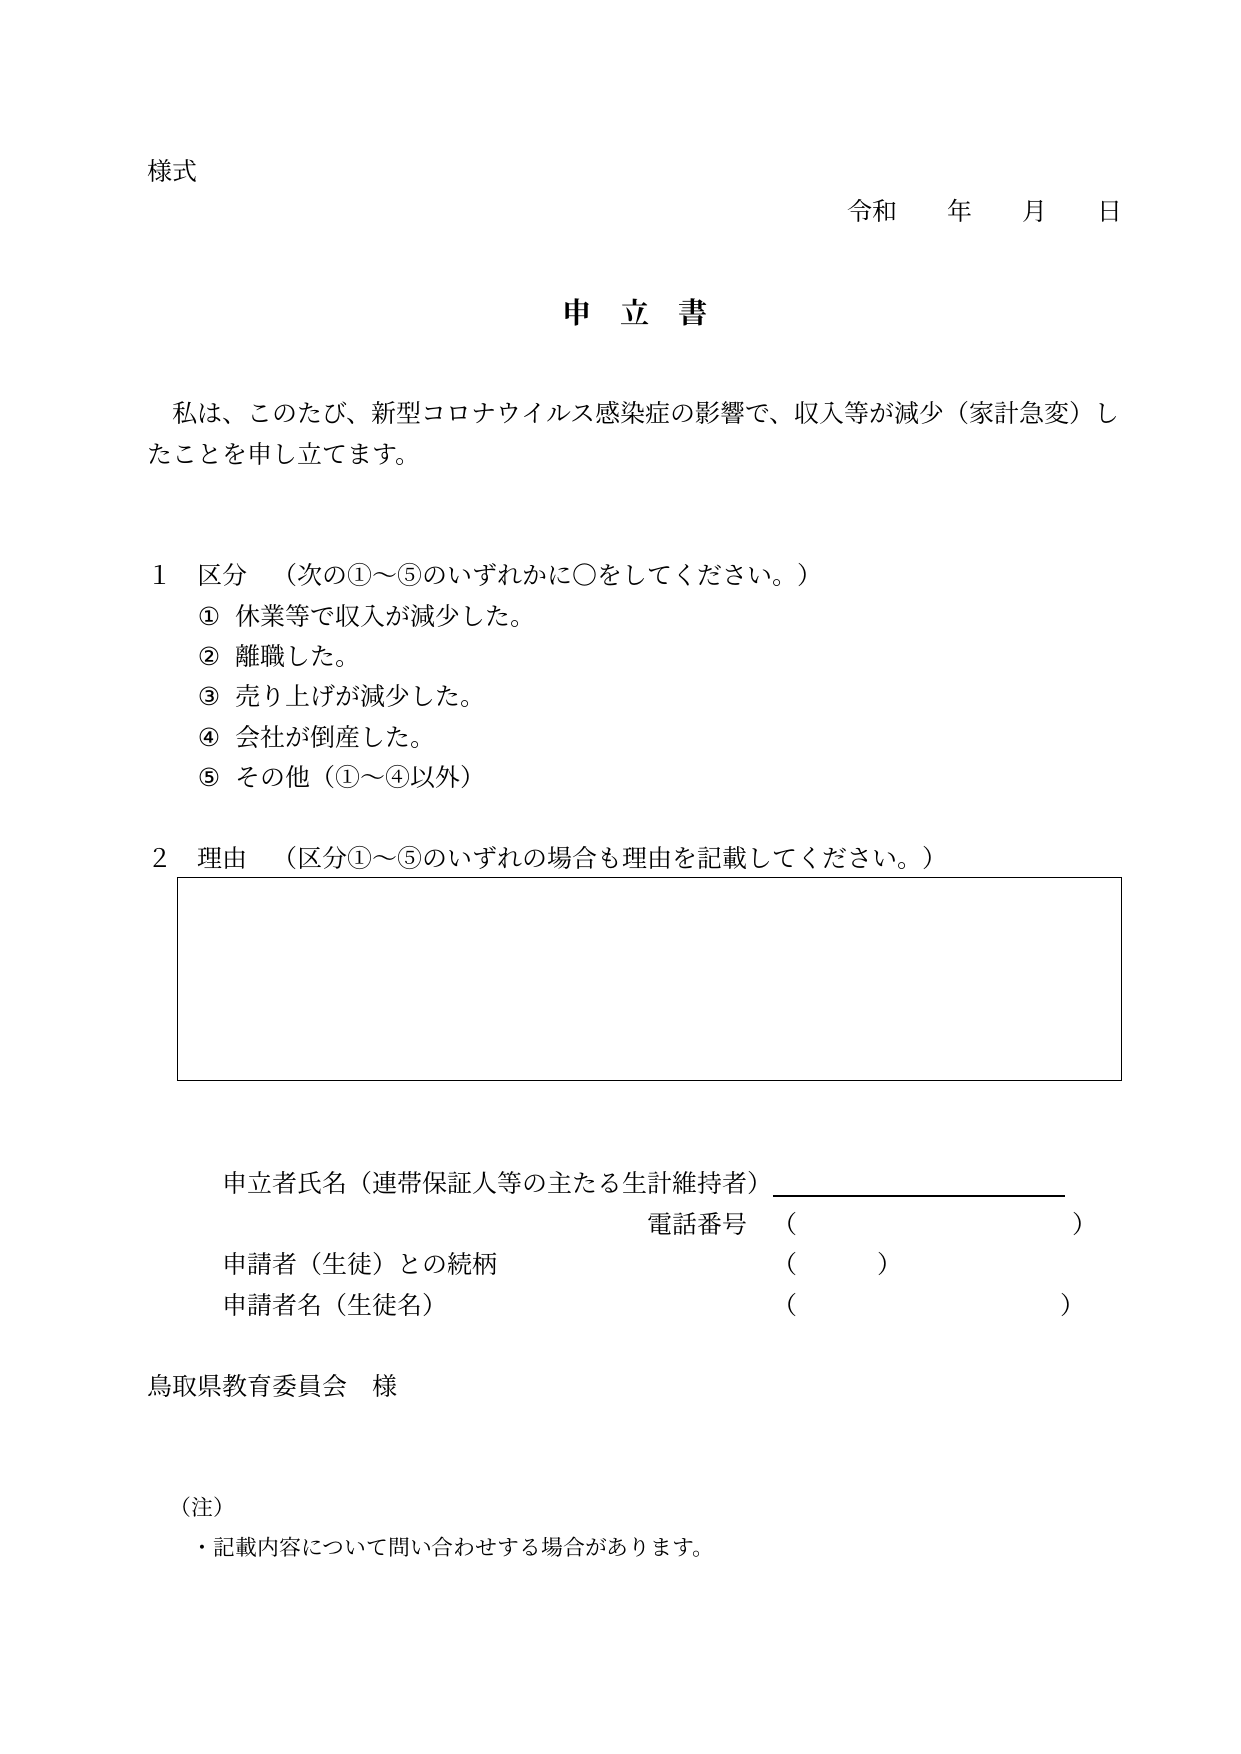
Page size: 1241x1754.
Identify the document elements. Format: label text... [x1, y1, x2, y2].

table_header [178, 878, 1121, 1080]
text （注） [148, 1485, 1122, 1526]
text ２ 理由 （区分①～⑤のいずれの場合も理由を記載してください。） [148, 837, 1122, 877]
text 鳥取県教育委員会 様 [148, 1364, 1122, 1404]
list 休業等で収入が減少した。 [198, 594, 1122, 634]
list 離職した。 [198, 634, 1122, 675]
text 電話番号 （ ） [148, 1202, 1122, 1243]
text 私は、このたび、新型コロナウイルス感染症の影響で、収入等が減少（家計急変）したことを申し立てます。 [148, 392, 1122, 473]
text 令和 年 月 日 [148, 190, 1122, 230]
text １ 区分 （次の①～⑤のいずれかに〇をしてください。） [148, 554, 1122, 594]
list 売り上げが減少した。 [198, 675, 1122, 715]
text 申請者（生徒）との続柄 （ ） [148, 1243, 1122, 1283]
text ・記載内容について問い合わせする場合があります。 [148, 1526, 1122, 1566]
text 申請者名（生徒名） （ ） [148, 1283, 1122, 1324]
list 会社が倒産した。 [198, 715, 1122, 756]
text 様式 [148, 149, 1122, 190]
text 申 立 書 [148, 271, 1122, 352]
text 申立者氏名（連帯保証人等の主たる生計維持者） [148, 1162, 1122, 1202]
list その他（①～④以外） [198, 756, 1122, 796]
